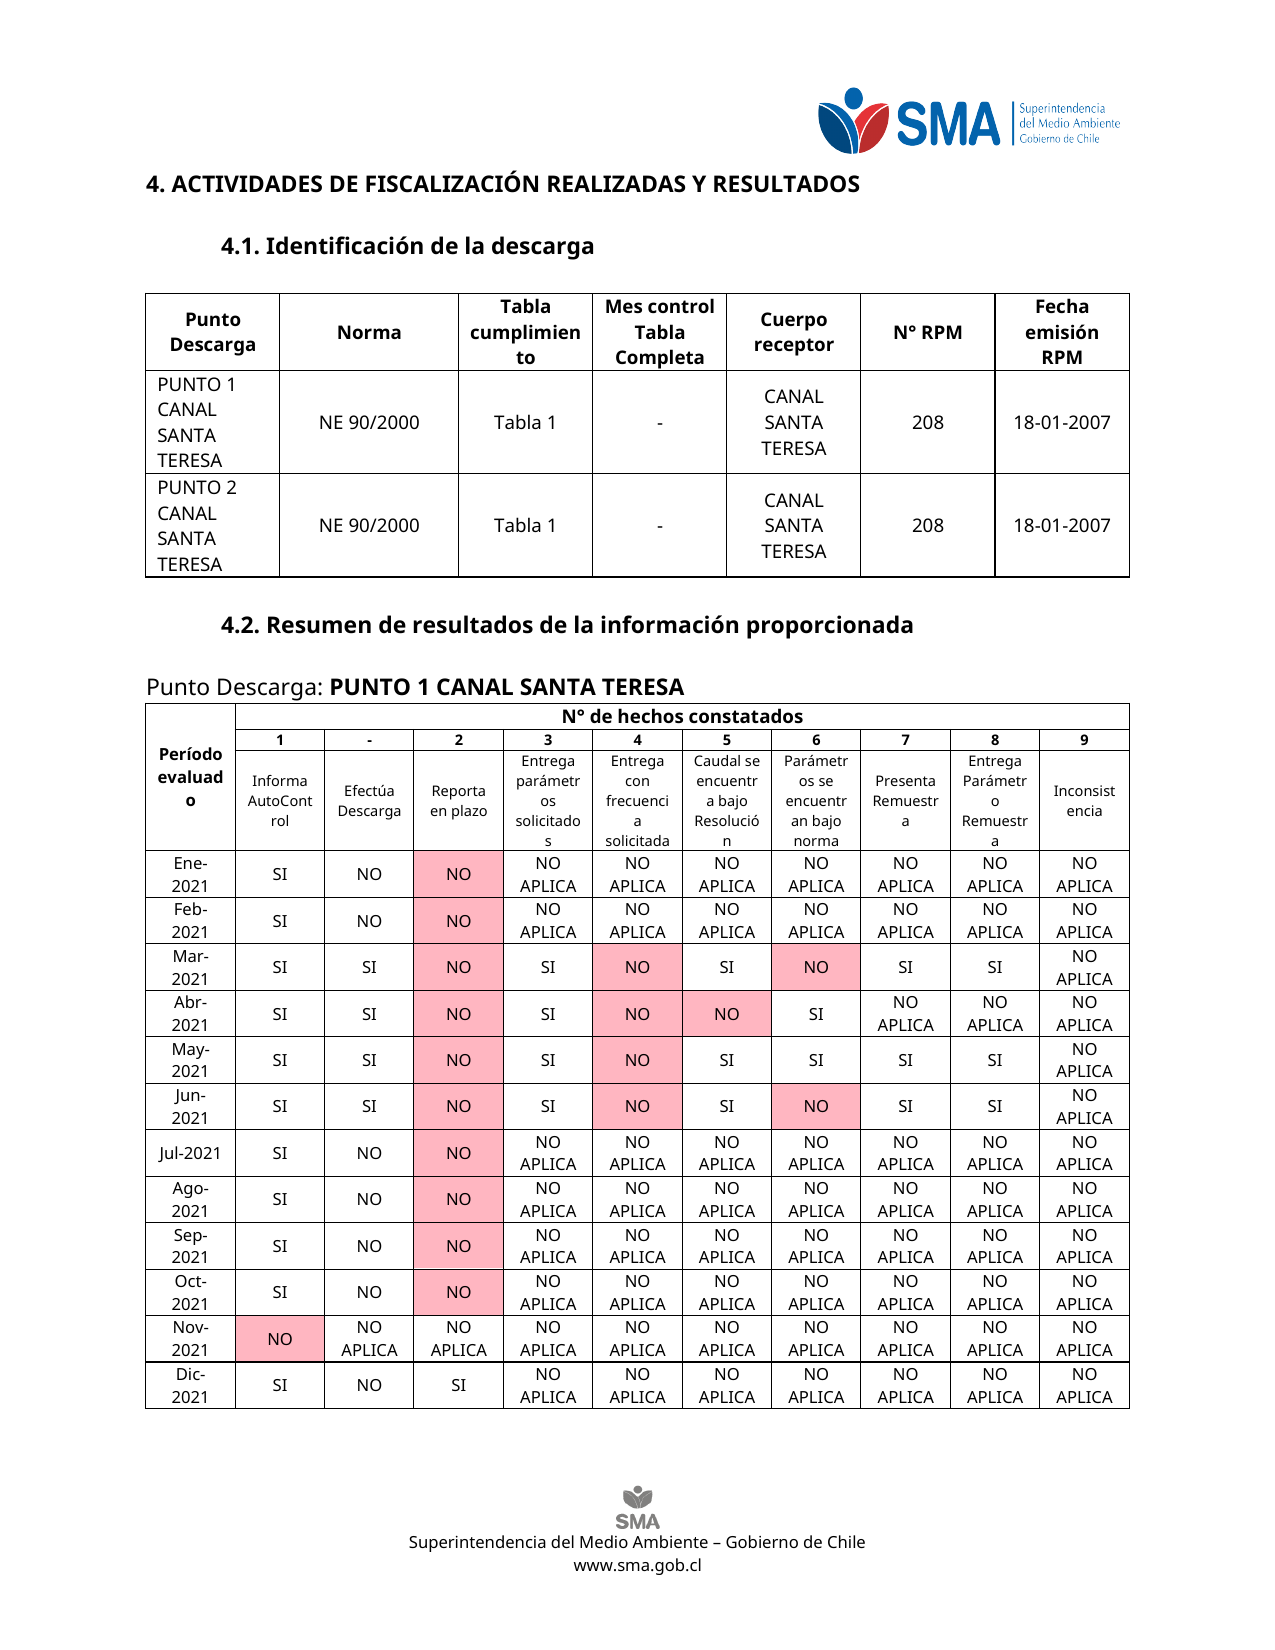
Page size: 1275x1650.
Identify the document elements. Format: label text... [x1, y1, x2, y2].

table_cell NO APLICA [772, 1270, 860, 1315]
table_cell NO [325, 1270, 413, 1315]
table_cell 2 [414, 730, 503, 750]
table_cell 3 [504, 730, 592, 750]
table_cell SI [325, 991, 413, 1036]
table_cell NO APLICA [772, 851, 860, 897]
table_cell NO APLICA [593, 1316, 682, 1361]
table_cell NO APLICA [1040, 1084, 1129, 1129]
table_header Punto Descarga [146, 294, 279, 370]
table_cell Efectúa Descarga [325, 751, 413, 850]
table_cell SI [414, 1363, 503, 1408]
table_cell 4 [593, 730, 682, 750]
table_cell NO APLICA [1040, 851, 1129, 897]
table_cell - [593, 371, 726, 473]
table_cell NO APLICA [772, 1223, 860, 1268]
text 4.1. Identificación de la descarga [146, 230, 1129, 292]
table_cell NO APLICA [951, 851, 1039, 897]
table_cell 8 [951, 730, 1039, 750]
table_cell 1 [236, 730, 324, 750]
table_cell NO APLICA [504, 1270, 592, 1315]
table_cell NO APLICA [1040, 944, 1129, 990]
table_cell Tabla 1 [459, 474, 592, 576]
table_cell Informa AutoControl [236, 751, 324, 850]
table_cell NO [236, 1316, 324, 1361]
table_cell CANAL SANTA TERESA [727, 371, 860, 473]
table_cell Feb-2021 [146, 898, 235, 943]
table_cell NE 90/2000 [280, 474, 458, 576]
table_cell SI [325, 1037, 413, 1083]
table_cell NO APLICA [951, 991, 1039, 1036]
table_cell NO [325, 1223, 413, 1268]
table_cell NO [593, 1084, 682, 1129]
table_cell SI [951, 1084, 1039, 1129]
table_cell Sep-2021 [146, 1223, 235, 1268]
table_cell NO APLICA [504, 1363, 592, 1408]
table_cell NO APLICA [772, 1130, 860, 1176]
table_cell NO [593, 991, 682, 1036]
table_cell 7 [861, 730, 950, 750]
table_cell Jun-2021 [146, 1084, 235, 1129]
table_cell SI [772, 1037, 860, 1083]
table_cell NO APLICA [951, 1270, 1039, 1315]
table_cell NO [325, 898, 413, 943]
table_cell SI [951, 944, 1039, 990]
table_cell SI [236, 851, 324, 897]
table_cell NO APLICA [772, 1177, 860, 1222]
table_cell NO [772, 944, 860, 990]
table_cell NO APLICA [504, 898, 592, 943]
table_cell NO APLICA [504, 1316, 592, 1361]
table_cell NO APLICA [1040, 898, 1129, 943]
table_cell NO APLICA [772, 1363, 860, 1408]
table_cell NO APLICA [504, 1223, 592, 1268]
table_cell NO APLICA [683, 898, 771, 943]
table_cell NO [325, 1177, 413, 1222]
table_cell NO APLICA [951, 898, 1039, 943]
table_header Tabla cumplimiento [459, 294, 592, 370]
table_cell NO APLICA [683, 851, 771, 897]
text Punto Descarga: PUNTO 1 CANAL SANTA TERESA [146, 671, 1129, 702]
table_cell 6 [772, 730, 860, 750]
table_cell Jul-2021 [146, 1130, 235, 1176]
table_cell Inconsistencia [1040, 751, 1129, 850]
table_cell SI [504, 1037, 592, 1083]
table_cell SI [236, 898, 324, 943]
table_cell SI [683, 1084, 771, 1129]
table_cell 18-01-2007 [996, 474, 1129, 576]
table_cell Mar-2021 [146, 944, 235, 990]
table_cell NO APLICA [504, 1130, 592, 1176]
table_cell NO APLICA [504, 1177, 592, 1222]
table_cell SI [861, 1037, 950, 1083]
table_cell 208 [861, 371, 994, 473]
table_header Norma [280, 294, 458, 370]
table_cell NO APLICA [861, 1177, 950, 1222]
table_cell 18-01-2007 [996, 371, 1129, 473]
table_cell NO APLICA [861, 898, 950, 943]
table_cell NO [414, 991, 503, 1036]
text 4.2. Resumen de resultados de la información proporcionada [146, 609, 1129, 671]
table_cell NO APLICA [861, 991, 950, 1036]
table_cell NO [414, 1037, 503, 1083]
table_cell Entrega con frecuencia solicitada [593, 751, 682, 850]
table_cell NO APLICA [861, 1316, 950, 1361]
table_header Cuerpo receptor [727, 294, 860, 370]
table_header Mes control Tabla Completa [593, 294, 726, 370]
table_cell NO APLICA [951, 1130, 1039, 1176]
table_cell Presenta Remuestra [861, 751, 950, 850]
table_cell - [593, 474, 726, 576]
table_cell NO APLICA [861, 1363, 950, 1408]
table_cell Parámetros se encuentran bajo norma [772, 751, 860, 850]
table_cell 5 [683, 730, 771, 750]
table_cell NO [414, 898, 503, 943]
table_cell NO [325, 1363, 413, 1408]
table_cell NO APLICA [593, 1223, 682, 1268]
table_cell NO APLICA [1040, 1037, 1129, 1083]
table_cell NO APLICA [772, 1316, 860, 1361]
table_cell NO APLICA [1040, 1270, 1129, 1315]
table_cell NO [593, 944, 682, 990]
table_cell SI [236, 991, 324, 1036]
table_cell NO [325, 851, 413, 897]
table_cell NO APLICA [951, 1223, 1039, 1268]
table_cell - [325, 730, 413, 750]
table_cell NO APLICA [593, 1177, 682, 1222]
table_header N° RPM [861, 294, 994, 370]
table_cell NO APLICA [683, 1270, 771, 1315]
table_cell Oct-2021 [146, 1270, 235, 1315]
table_cell NO [414, 851, 503, 897]
table_header Fecha emisión RPM [996, 294, 1129, 370]
table_cell NO APLICA [414, 1316, 503, 1361]
picture [808, 73, 1130, 168]
table_cell SI [504, 991, 592, 1036]
table_cell NO APLICA [861, 1270, 950, 1315]
table_cell NO APLICA [593, 851, 682, 897]
table_cell SI [861, 944, 950, 990]
table_cell SI [236, 1363, 324, 1408]
table_cell SI [504, 1084, 592, 1129]
table_cell NO APLICA [593, 1363, 682, 1408]
table_cell 208 [861, 474, 994, 576]
table_cell SI [236, 1270, 324, 1315]
table_cell NO APLICA [593, 1130, 682, 1176]
table_cell NO APLICA [1040, 1177, 1129, 1222]
picture [614, 1483, 661, 1531]
table_cell SI [236, 1223, 324, 1268]
table_cell Caudal se encuentra bajo Resolución [683, 751, 771, 850]
table_cell SI [236, 1177, 324, 1222]
table_cell NO [325, 1130, 413, 1176]
table_cell NO APLICA [683, 1363, 771, 1408]
table_cell SI [861, 1084, 950, 1129]
table_cell NO [414, 944, 503, 990]
table_cell SI [236, 944, 324, 990]
table_cell SI [236, 1037, 324, 1083]
table_cell Ago-2021 [146, 1177, 235, 1222]
table_cell SI [504, 944, 592, 990]
table_cell NO APLICA [683, 1177, 771, 1222]
table_cell NE 90/2000 [280, 371, 458, 473]
table_cell Tabla 1 [459, 371, 592, 473]
table_cell Dic-2021 [146, 1363, 235, 1408]
table_cell NO APLICA [861, 1223, 950, 1268]
table_cell NO APLICA [861, 1130, 950, 1176]
table_cell NO APLICA [951, 1316, 1039, 1361]
table_cell PUNTO 2 CANAL SANTA TERESA [146, 474, 279, 576]
table_cell NO APLICA [1040, 1223, 1129, 1268]
table_cell NO APLICA [772, 898, 860, 943]
table_header N° de hechos constatados [236, 704, 1129, 729]
table_cell NO APLICA [1040, 1316, 1129, 1361]
table_cell Nov-2021 [146, 1316, 235, 1361]
table_cell SI [236, 1084, 324, 1129]
table_header Período evaluado [146, 704, 235, 850]
table_cell NO APLICA [325, 1316, 413, 1361]
table_cell NO [414, 1223, 503, 1268]
table_cell NO APLICA [1040, 1130, 1129, 1176]
table_cell NO [683, 991, 771, 1036]
table_cell May-2021 [146, 1037, 235, 1083]
table_cell Ene-2021 [146, 851, 235, 897]
table_cell Entrega Parámetro Remuestra [951, 751, 1039, 850]
table_cell NO [593, 1037, 682, 1083]
table_cell SI [683, 944, 771, 990]
table_cell SI [951, 1037, 1039, 1083]
table_cell NO APLICA [683, 1223, 771, 1268]
table_cell NO APLICA [593, 898, 682, 943]
table_cell Reporta en plazo [414, 751, 503, 850]
table_cell Abr-2021 [146, 991, 235, 1036]
table_cell NO APLICA [593, 1270, 682, 1315]
table_cell NO [414, 1177, 503, 1222]
table_cell NO APLICA [1040, 1363, 1129, 1408]
table_cell NO [414, 1270, 503, 1315]
table_cell NO [414, 1130, 503, 1176]
table_cell NO APLICA [683, 1316, 771, 1361]
table_cell PUNTO 1 CANAL SANTA TERESA [146, 371, 279, 473]
table_cell NO APLICA [1040, 991, 1129, 1036]
table_cell NO [772, 1084, 860, 1129]
table_cell NO APLICA [951, 1363, 1039, 1408]
table_cell SI [772, 991, 860, 1036]
text 4. ACTIVIDADES DE FISCALIZACIÓN REALIZADAS Y RESULTADOS [146, 167, 1129, 230]
table_cell NO APLICA [951, 1177, 1039, 1222]
table_cell SI [683, 1037, 771, 1083]
table_cell SI [236, 1130, 324, 1176]
table_cell NO APLICA [861, 851, 950, 897]
table_cell Entrega parámetros solicitados [504, 751, 592, 850]
table_cell CANAL SANTA TERESA [727, 474, 860, 576]
table_cell NO APLICA [504, 851, 592, 897]
table_cell SI [325, 944, 413, 990]
table_cell SI [325, 1084, 413, 1129]
table_cell NO [414, 1084, 503, 1129]
table_cell 9 [1040, 730, 1129, 750]
table_cell NO APLICA [683, 1130, 771, 1176]
